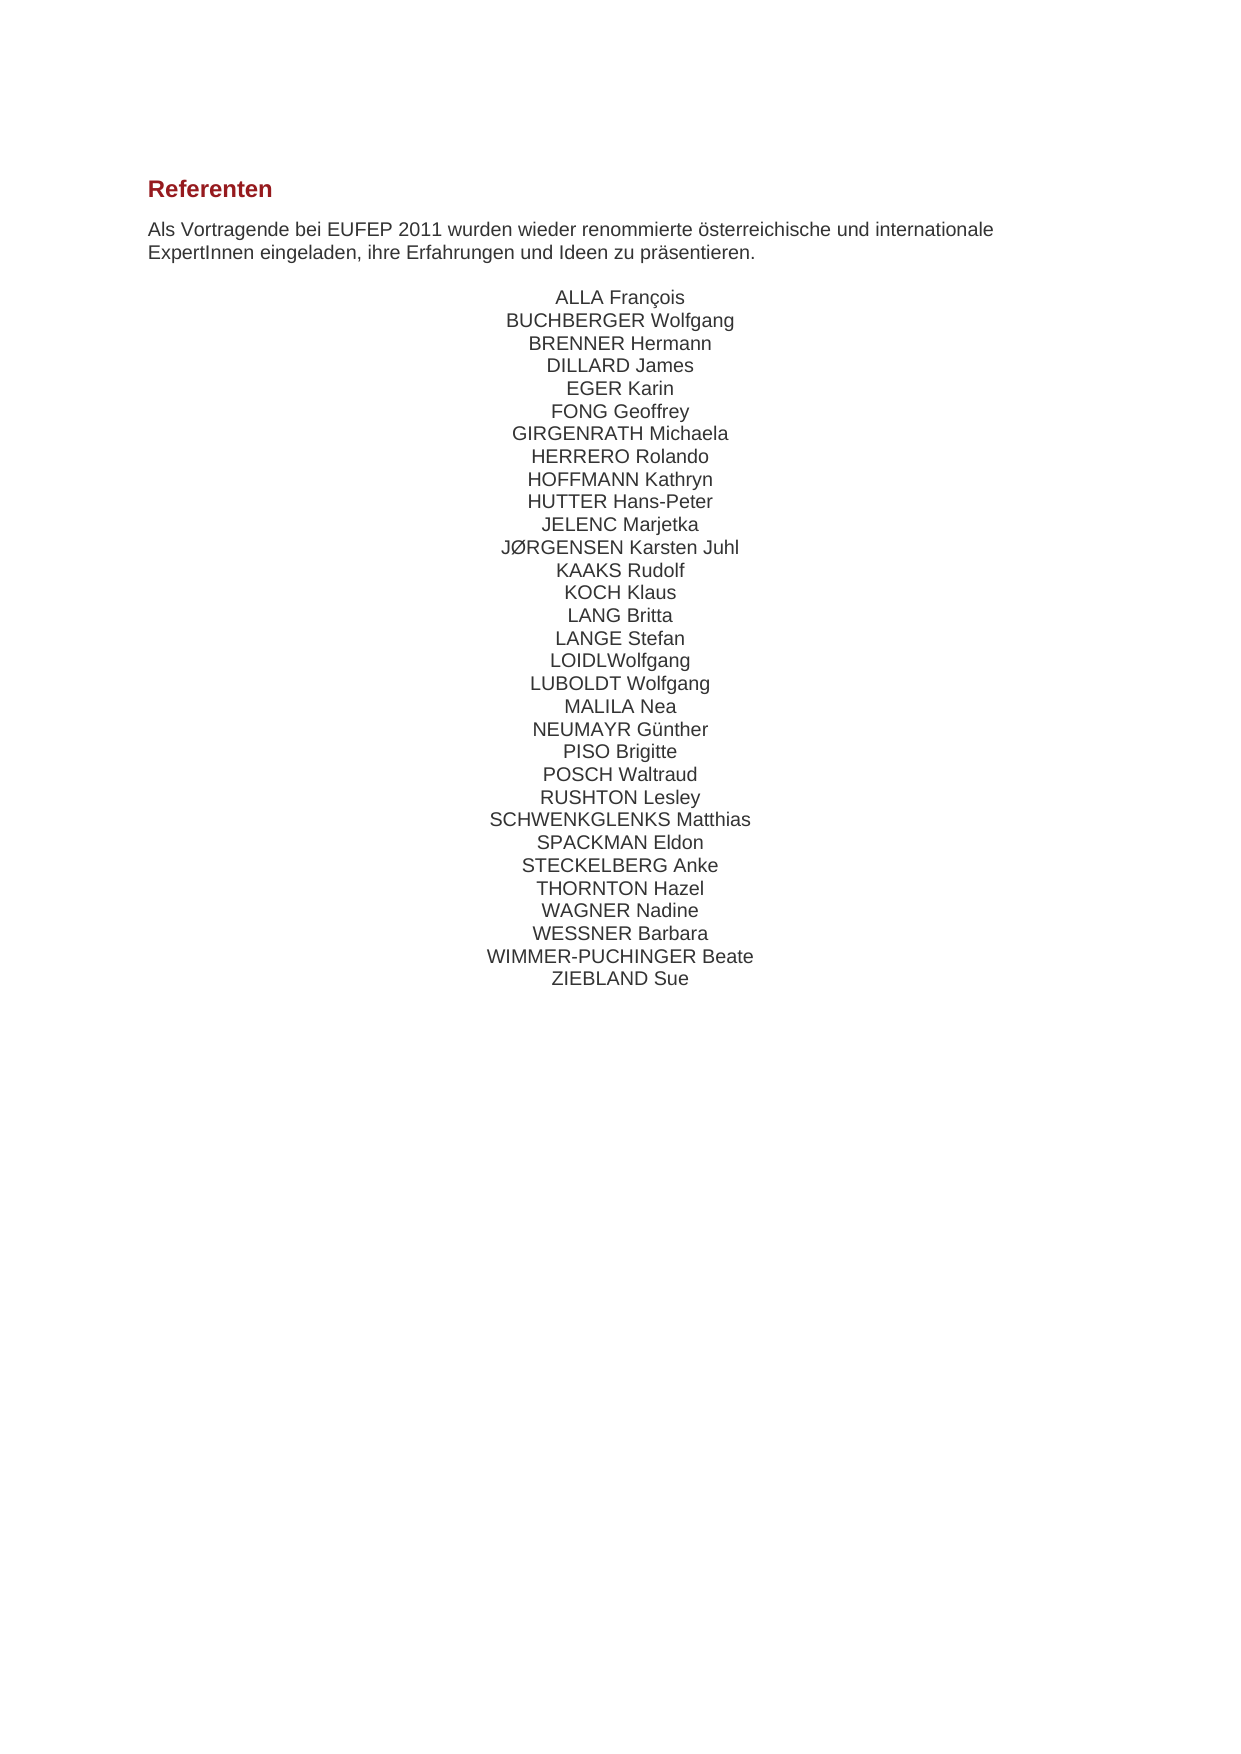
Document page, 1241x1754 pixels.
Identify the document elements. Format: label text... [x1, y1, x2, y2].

text SPACKMAN Eldon [148, 831, 1093, 854]
text LOIDLWolfgang [148, 649, 1093, 672]
text WAGNER Nadine [148, 899, 1093, 922]
text WIMMER-PUCHINGER Beate [148, 944, 1093, 967]
text MALILA Nea [148, 695, 1093, 717]
text ALLA François [148, 286, 1093, 309]
text FONG Geoffrey [148, 399, 1093, 422]
text LUBOLDT Wolfgang [148, 672, 1093, 695]
text ZIEBLAND Sue [148, 967, 1093, 990]
text WESSNER Barbara [148, 922, 1093, 944]
text KAAKS Rudolf [148, 558, 1093, 581]
subtitle Referenten [148, 165, 1093, 202]
text Als Vortragende bei EUFEP 2011 wurden wieder renommierte österreichische und internationale ExpertInnen eingeladen, ihre Erfahrungen und Ideen zu präsentieren. [148, 218, 1093, 263]
text JELENC Marjetka [148, 513, 1093, 536]
text NEUMAYR Günther [148, 717, 1093, 740]
text GIRGENRATH Michaela [148, 422, 1093, 445]
text EGER Karin [148, 377, 1093, 399]
text POSCH Waltraud [148, 763, 1093, 786]
text HUTTER Hans-Peter [148, 490, 1093, 513]
text PISO Brigitte [148, 740, 1093, 763]
text BUCHBERGER Wolfgang [148, 309, 1093, 331]
text LANGE Stefan [148, 627, 1093, 649]
text HOFFMANN Kathryn [148, 468, 1093, 490]
text BRENNER Hermann [148, 331, 1093, 354]
text LANG Britta [148, 604, 1093, 627]
text STECKELBERG Anke [148, 854, 1093, 876]
text SCHWENKGLENKS Matthias [148, 808, 1093, 831]
text KOCH Klaus [148, 581, 1093, 604]
text THORNTON Hazel [148, 876, 1093, 899]
text JØRGENSEN Karsten Juhl [148, 536, 1093, 558]
text HERRERO Rolando [148, 445, 1093, 468]
text DILLARD James [148, 354, 1093, 377]
text RUSHTON Lesley [148, 786, 1093, 808]
